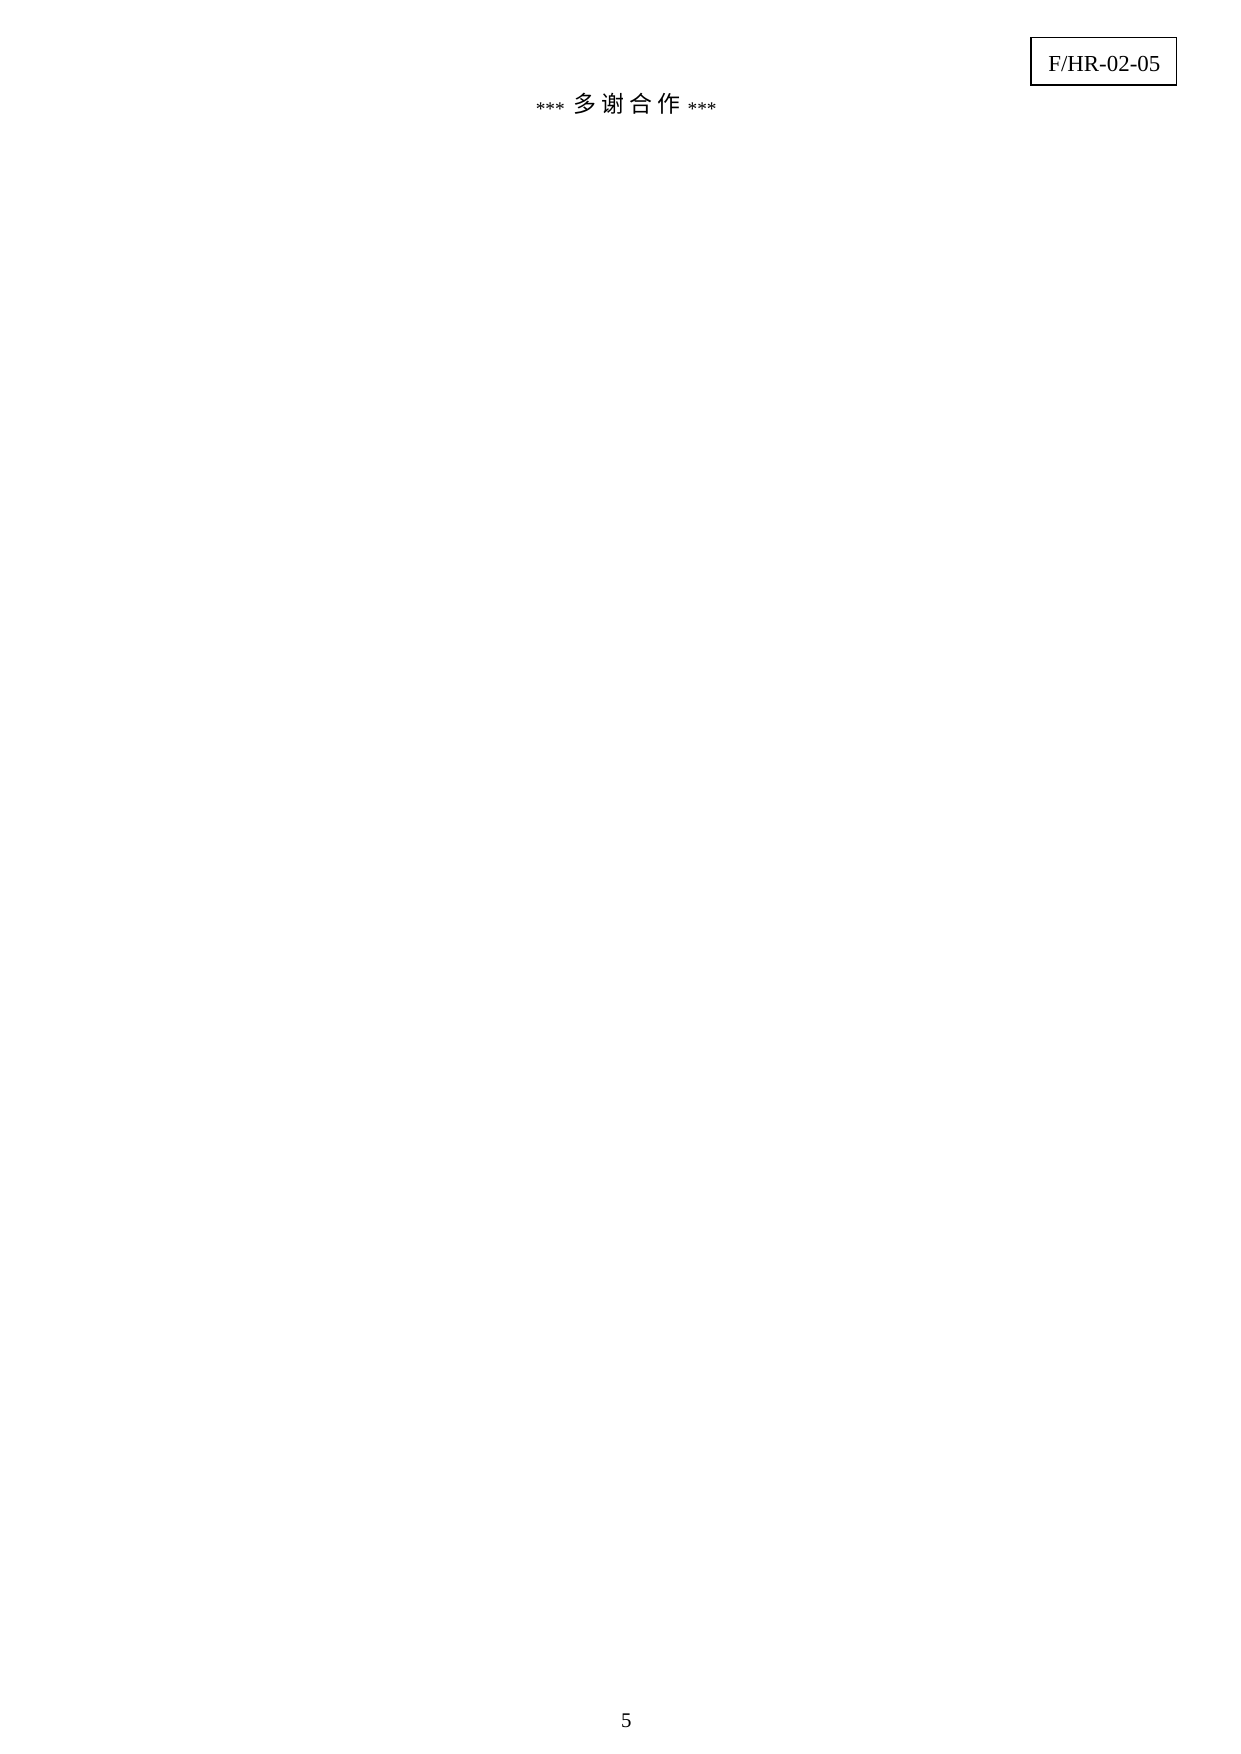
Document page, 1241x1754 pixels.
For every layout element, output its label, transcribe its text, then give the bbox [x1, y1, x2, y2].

text *** 多 谢 合 作 *** [71, 81, 1181, 119]
